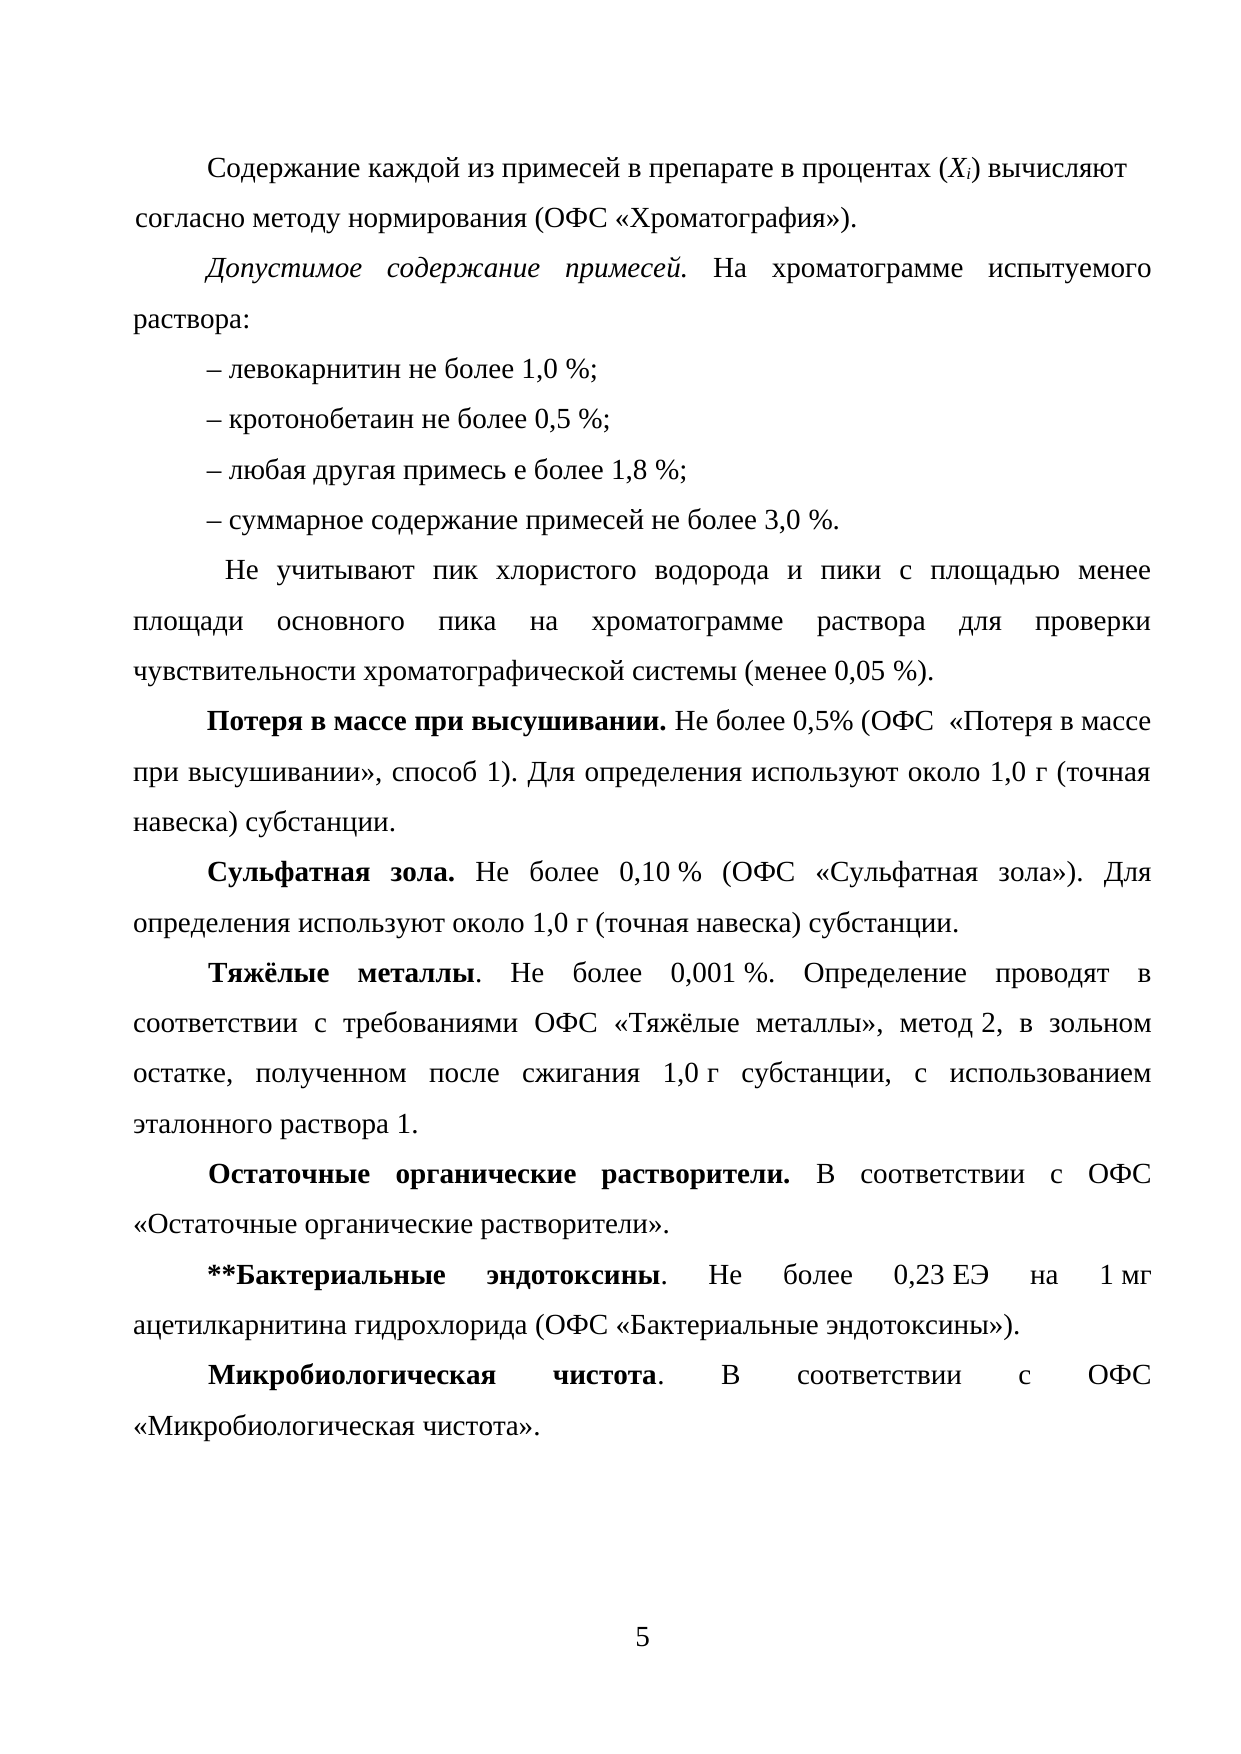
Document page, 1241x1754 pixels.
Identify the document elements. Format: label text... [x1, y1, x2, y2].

text **Бактериальные эндотоксины. Не более 0,23 ЕЭ на 1 мг ацетилкарнитина гидрохлорида (ОФС «Бактериальные эндотоксины»). [133, 1257, 1152, 1341]
text Содержание каждой из примесей в препарате в процентах (Хi) вычисляют согласно методу нормирования (ОФС «Хроматография»). [135, 150, 1152, 234]
text – кротонобетаин не более 0,5 %; [133, 402, 1152, 435]
text Тяжёлые металлы. Не более 0,001 %. Определение проводят в соответствии с требованиями ОФС «Тяжёлые металлы», метод 2, в зольном остатке, полученном после сжигания 1,0 г субстанции, с использованием эталонного раствора 1. [133, 955, 1152, 1139]
text – любая другая примесь е более 1,8 %; [133, 452, 1152, 485]
text Сульфатная зола. Не более 0,10 % (ОФС «Сульфатная зола»). Для определения используют около 1,0 г (точная навеска) субстанции. [133, 854, 1152, 938]
text Потеря в массе при высушивании. Не более 0,5% (ОФС «Потеря в массе при высушивании», способ 1). Для определения используют около 1,0 г (точная навеска) субстанции. [133, 703, 1152, 838]
text – суммарное содержание примесей не более 3,0 %. [133, 502, 1152, 536]
text Допустимое содержание примесей. На хроматограмме испытуемого раствора: [133, 251, 1152, 334]
text Не учитывают пик хлористого водорода и пики с площадью менее площади основного пика на хроматограмме раствора для проверки чувствительности хроматографической системы (менее 0,05 %). [133, 552, 1152, 687]
text – левокарнитин не более 1,0 %; [133, 351, 1152, 385]
text Микробиологическая чистота. В соответствии с ОФС «Микробиологическая чистота». [133, 1357, 1152, 1441]
text Остаточные органические растворители. В соответствии с ОФС «Остаточные органические растворители». [133, 1156, 1152, 1240]
